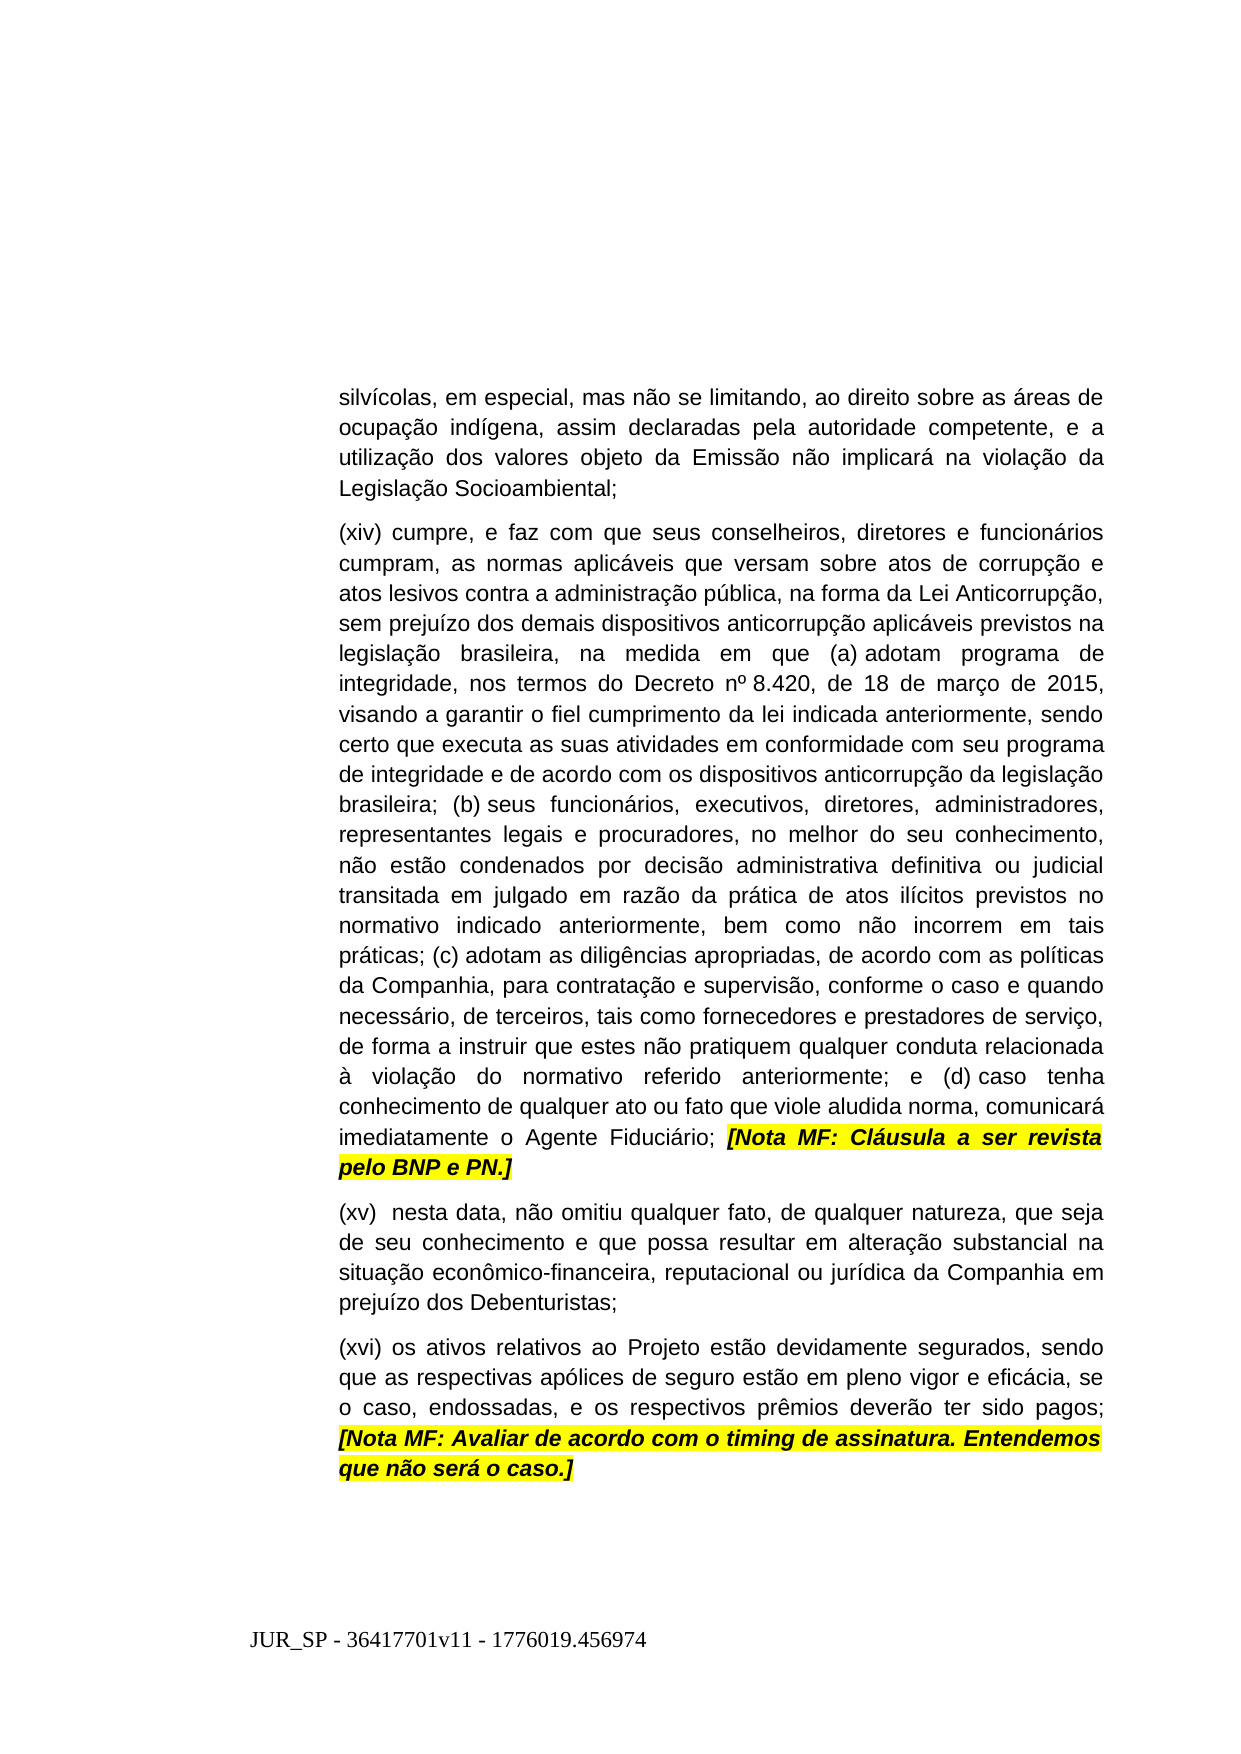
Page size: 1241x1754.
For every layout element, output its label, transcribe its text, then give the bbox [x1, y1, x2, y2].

text cumpre, e faz com que seus conselheiros, diretores e funcionários cumpram, as normas aplicáveis que versam sobre atos de corrupção e atos lesivos contra a administração pública, na forma da Lei Anticorrupção, sem prejuízo dos demais dispositivos anticorrupção aplicáveis previstos na legislação brasileira, na medida em que (a) adotam programa de integridade, nos termos do Decreto nº 8.420, de 18 de março de 2015, visando a garantir o fiel cumprimento da lei indicada anteriormente, sendo certo que executa as suas atividades em conformidade com seu programa de integridade e de acordo com os dispositivos anticorrupção da legislação brasileira; (b) seus funcionários, executivos, diretores, administradores, representantes legais e procuradores, no melhor do seu conhecimento, não estão condenados por decisão administrativa definitiva ou judicial transitada em julgado em razão da prática de atos ilícitos previstos no normativo indicado anteriormente, bem como não incorrem em tais práticas; (c) adotam as diligências apropriadas, de acordo com as políticas da Companhia, para contratação e supervisão, conforme o caso e quando necessário, de terceiros, tais como fornecedores e prestadores de serviço, de forma a instruir que estes não pratiquem qualquer conduta relacionada à violação do normativo referido anteriormente; e (d) caso tenha conhecimento de qualquer ato ou fato que viole aludida norma, comunicará imediatamente o Agente Fiduciário; [Nota MF: Cláusula a ser revista pelo BNP e PN.] [338, 519, 1104, 1180]
text nesta data, não omitiu qualquer fato, de qualquer natureza, que seja de seu conhecimento e que possa resultar em alteração substancial na situação econômico-financeira, reputacional ou jurídica da Companhia em prejuízo dos Debenturistas; [338, 1198, 1104, 1316]
text os ativos relativos ao Projeto estão devidamente segurados, sendo que as respectivas apólices de seguro estão em pleno vigor e eficácia, se o caso, endossadas, e os respectivos prêmios deverão ter sido pagos; [Nota MF: Avaliar de acordo com o timing de assinatura. Entendemos que não será o caso.] [338, 1334, 1104, 1481]
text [338, 384, 1104, 501]
